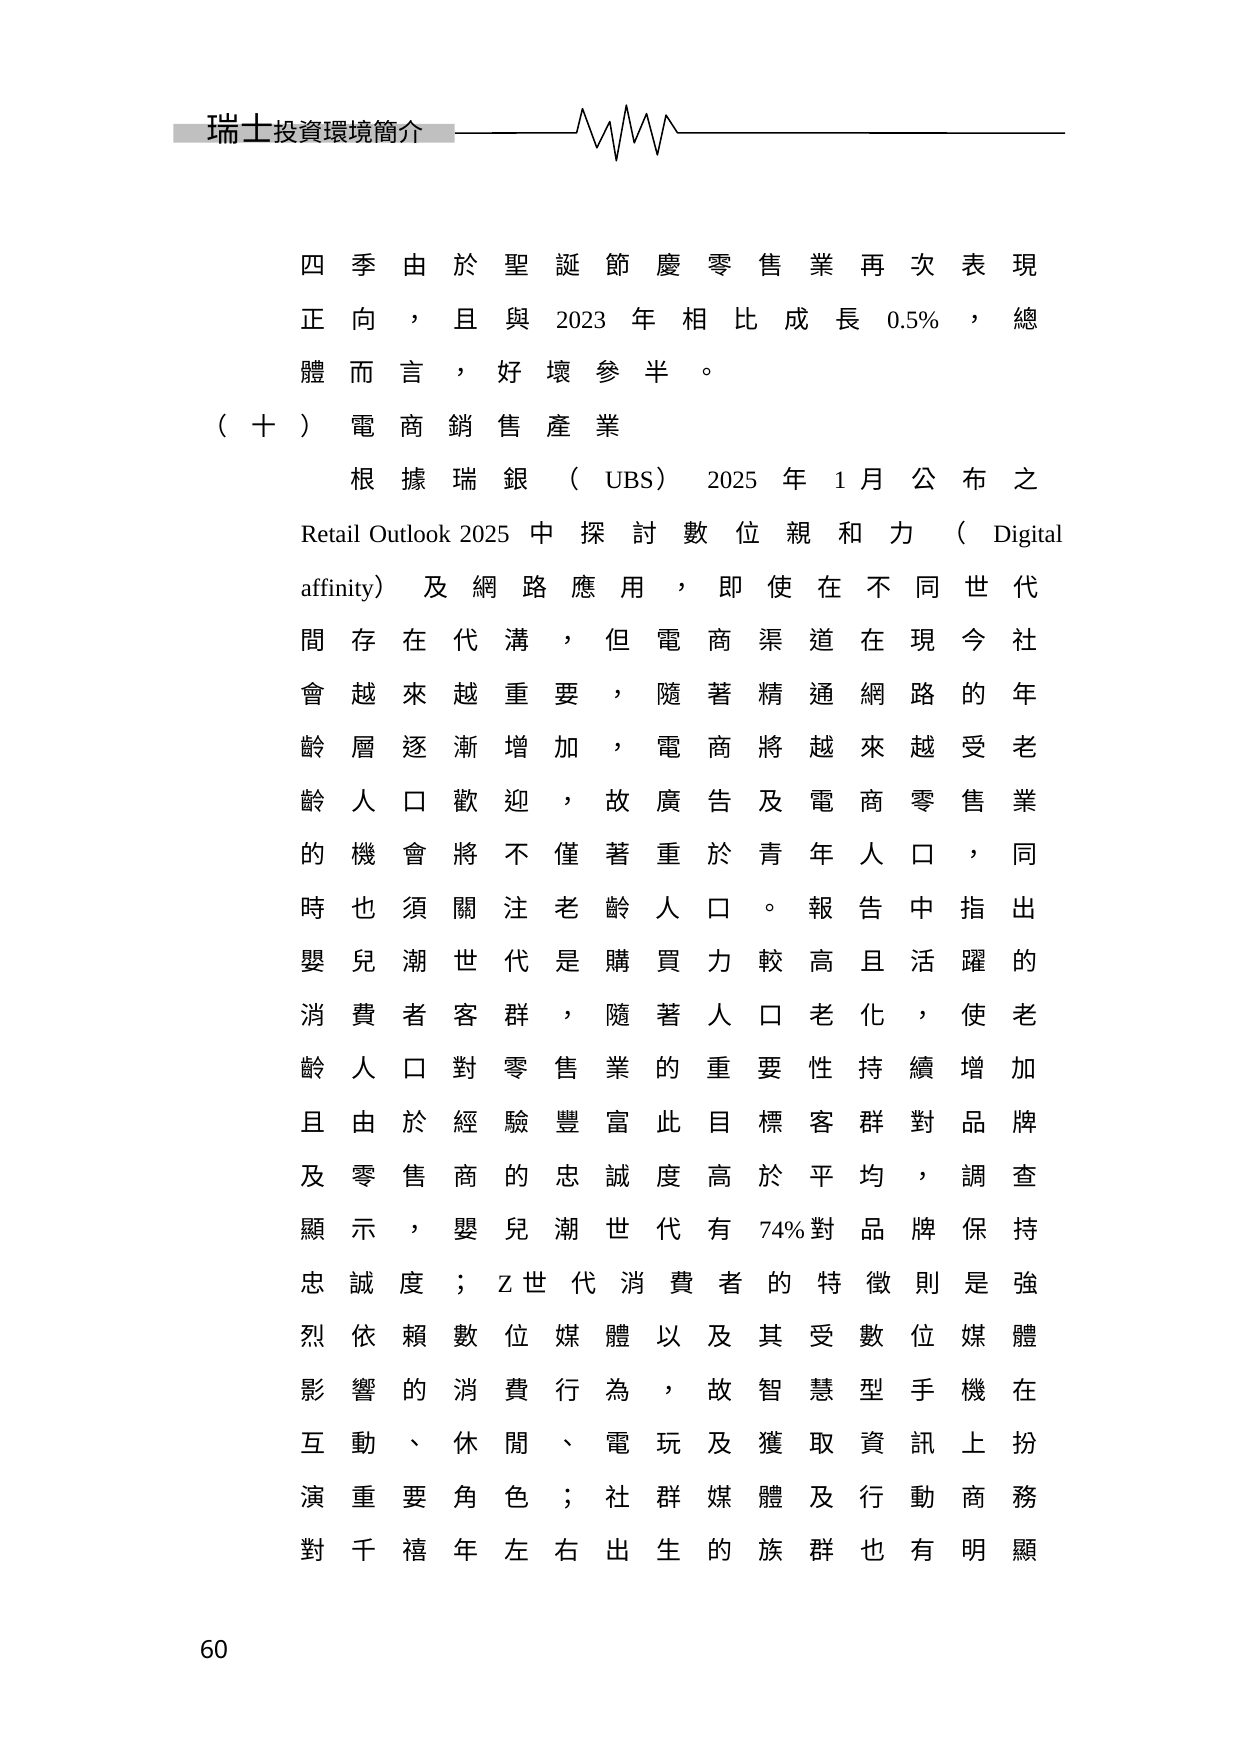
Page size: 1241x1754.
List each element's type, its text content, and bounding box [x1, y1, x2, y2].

text （十）電商銷售產業 [202, 398, 1063, 451]
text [276, 237, 1063, 398]
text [276, 451, 1063, 1576]
